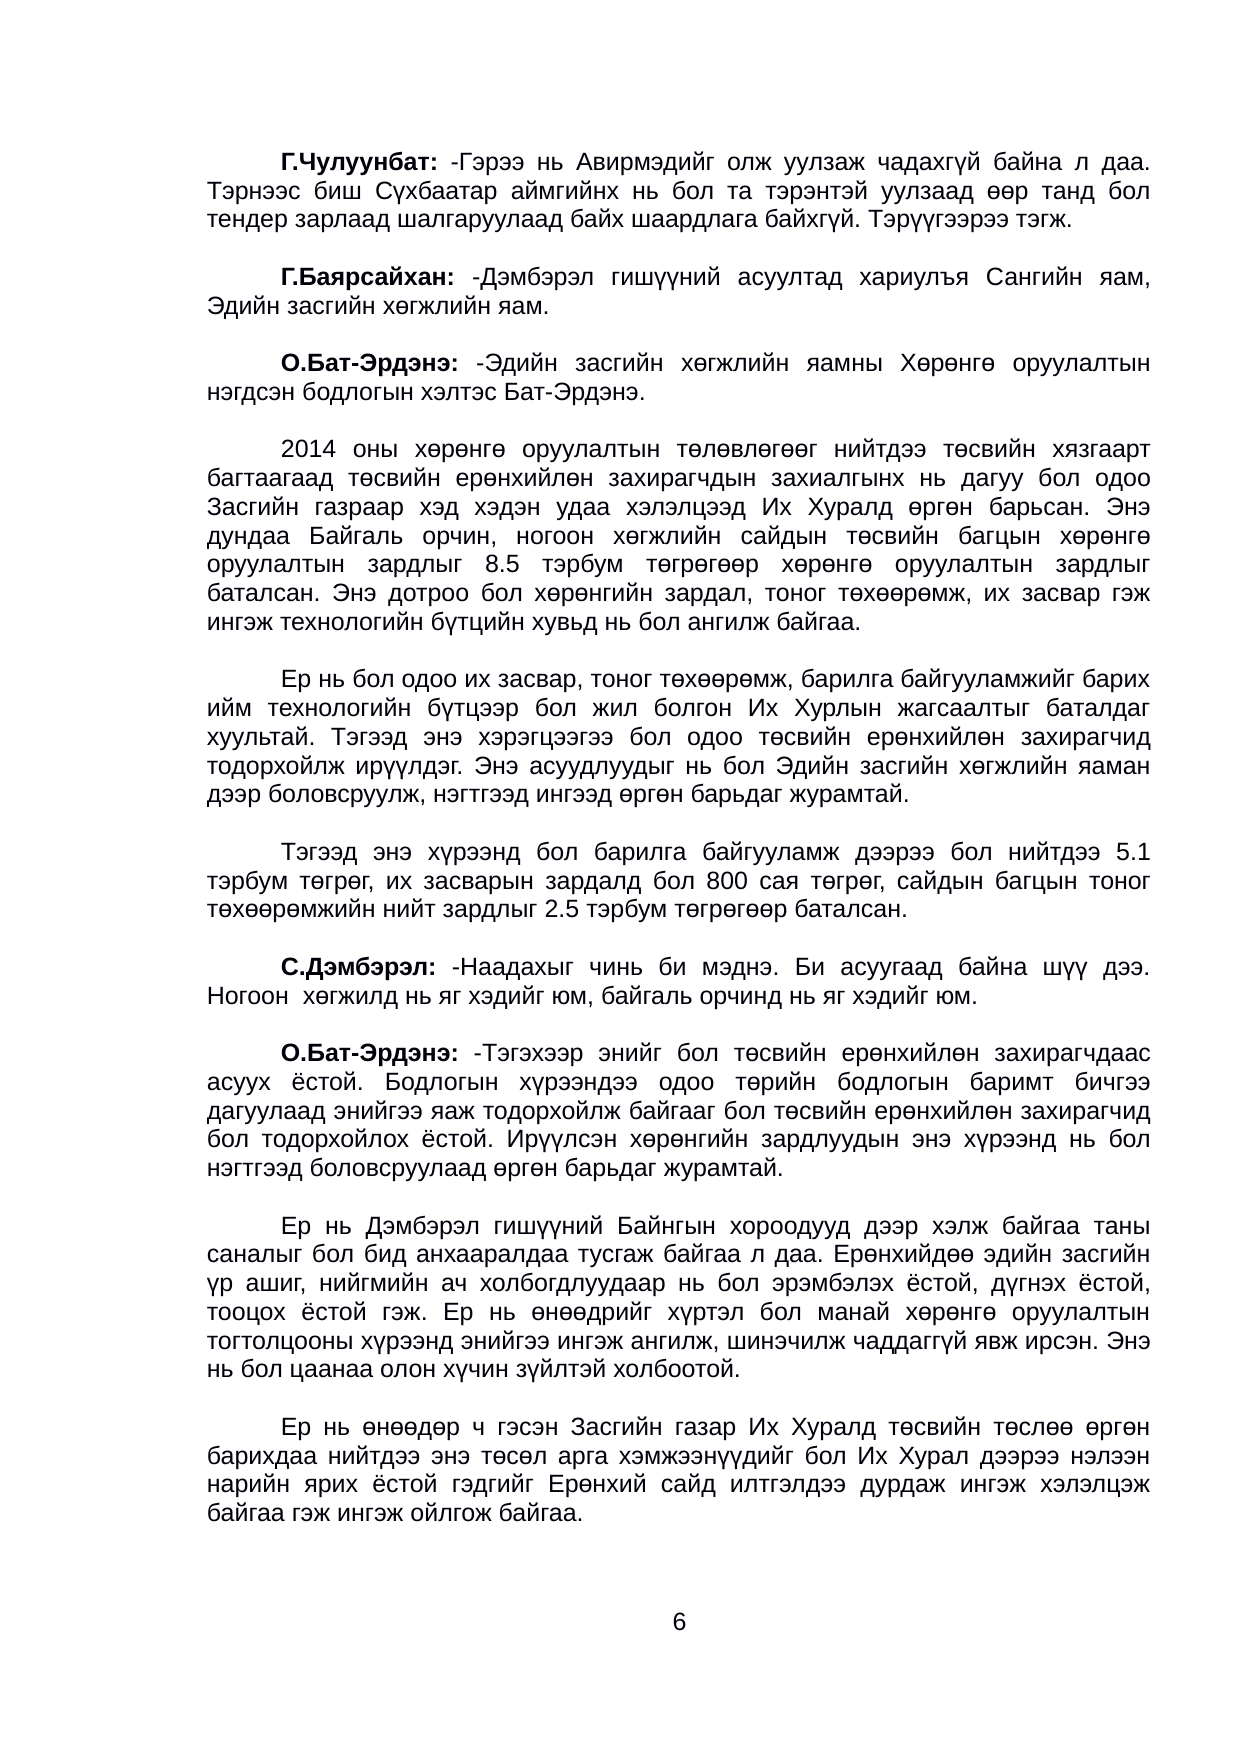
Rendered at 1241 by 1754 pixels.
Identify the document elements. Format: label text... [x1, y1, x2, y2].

text Г.Баярсайхан: -Дэмбэрэл гишүүний асуултад хариулъя Сангийн яам, Эдийн засгийн хөгжлийн яам. [207, 262, 1152, 319]
text Г.Чулуунбат: -Гэрээ нь Авирмэдийг олж уулзаж чадахгүй байна л даа. Тэрнээс биш Сүхбаатар аймгийнх нь бол та тэрэнтэй уулзаад өөр танд бол тендер зарлаад шалгаруулаад байх шаардлага байхгүй. Тэрүүгээрээ тэгж. [207, 147, 1152, 233]
text Тэгээд энэ хүрээнд бол барилга байгууламж дээрээ бол нийтдээ 5.1 тэрбум төгрөг, их засварын зардалд бол 800 сая төгрөг, сайдын багцын тоног төхөөрөмжийн нийт зардлыг 2.5 тэрбум төгрөгөөр баталсан. [207, 837, 1152, 923]
text Ер нь Дэмбэрэл гишүүний Байнгын хороодууд дээр хэлж байгаа таны саналыг бол бид анхааралдаа тусгаж байгаа л даа. Ерөнхийдөө эдийн засгийн үр ашиг, нийгмийн ач холбогдлуудаар нь бол эрэмбэлэх ёстой, дүгнэх ёстой, тооцох ёстой гэж. Ер нь өнөөдрийг хүртэл бол манай хөрөнгө оруулалтын тогтолцооны хүрээнд энийгээ ингэж ангилж, шинэчилж чаддаггүй явж ирсэн. Энэ нь бол цаанаа олон хүчин зүйлтэй холбоотой. [207, 1211, 1152, 1383]
text О.Бат-Эрдэнэ: -Тэгэхээр энийг бол төсвийн ерөнхийлөн захирагчдаас асуух ёстой. Бодлогын хүрээндээ одоо төрийн бодлогын баримт бичгээ дагуулаад энийгээ яаж тодорхойлж байгааг бол төсвийн ерөнхийлөн захирагчид бол тодорхойлох ёстой. Ирүүлсэн хөрөнгийн зардлуудын энэ хүрээнд нь бол нэгтгээд боловсруулаад өргөн барьдаг журамтай. [207, 1038, 1152, 1182]
text О.Бат-Эрдэнэ: -Эдийн засгийн хөгжлийн яамны Хөрөнгө оруулалтын нэгдсэн бодлогын хэлтэс Бат-Эрдэнэ. [207, 348, 1152, 406]
text Ер нь өнөөдөр ч гэсэн Засгийн газар Их Хуралд төсвийн төслөө өргөн барихдаа нийтдээ энэ төсөл арга хэмжээнүүдийг бол Их Хурал дээрээ нэлээн нарийн ярих ёстой гэдгийг Ерөнхий сайд илтгэлдээ дурдаж ингэж хэлэлцэж байгаа гэж ингэж ойлгож байгаа. [207, 1412, 1152, 1527]
text Ер нь бол одоо их засвар, тоног төхөөрөмж, барилга байгууламжийг барих ийм технологийн бүтцээр бол жил болгон Их Хурлын жагсаалтыг баталдаг хуультай. Тэгээд энэ хэрэгцээгээ бол одоо төсвийн ерөнхийлөн захирагчид тодорхойлж ирүүлдэг. Энэ асуудлуудыг нь бол Эдийн засгийн хөгжлийн яаман дээр боловсруулж, нэгтгээд ингээд өргөн барьдаг журамтай. [207, 664, 1152, 808]
text С.Дэмбэрэл: -Наадахыг чинь би мэднэ. Би асуугаад байна шүү дээ. Ногоон хөгжилд нь яг хэдийг юм, байгаль орчинд нь яг хэдийг юм. [207, 952, 1152, 1009]
text 2014 оны хөрөнгө оруулалтын төлөвлөгөөг нийтдээ төсвийн хязгаарт багтаагаад төсвийн ерөнхийлөн захирагчдын захиалгынх нь дагуу бол одоо Засгийн газраар хэд хэдэн удаа хэлэлцээд Их Хуралд өргөн барьсан. Энэ дундаа Байгаль орчин, ногоон хөгжлийн сайдын төсвийн багцын хөрөнгө оруулалтын зардлыг 8.5 тэрбум төгрөгөөр хөрөнгө оруулалтын зардлыг баталсан. Энэ дотроо бол хөрөнгийн зардал, тоног төхөөрөмж, их засвар гэж ингэж технологийн бүтцийн хувьд нь бол ангилж байгаа. [207, 434, 1152, 636]
